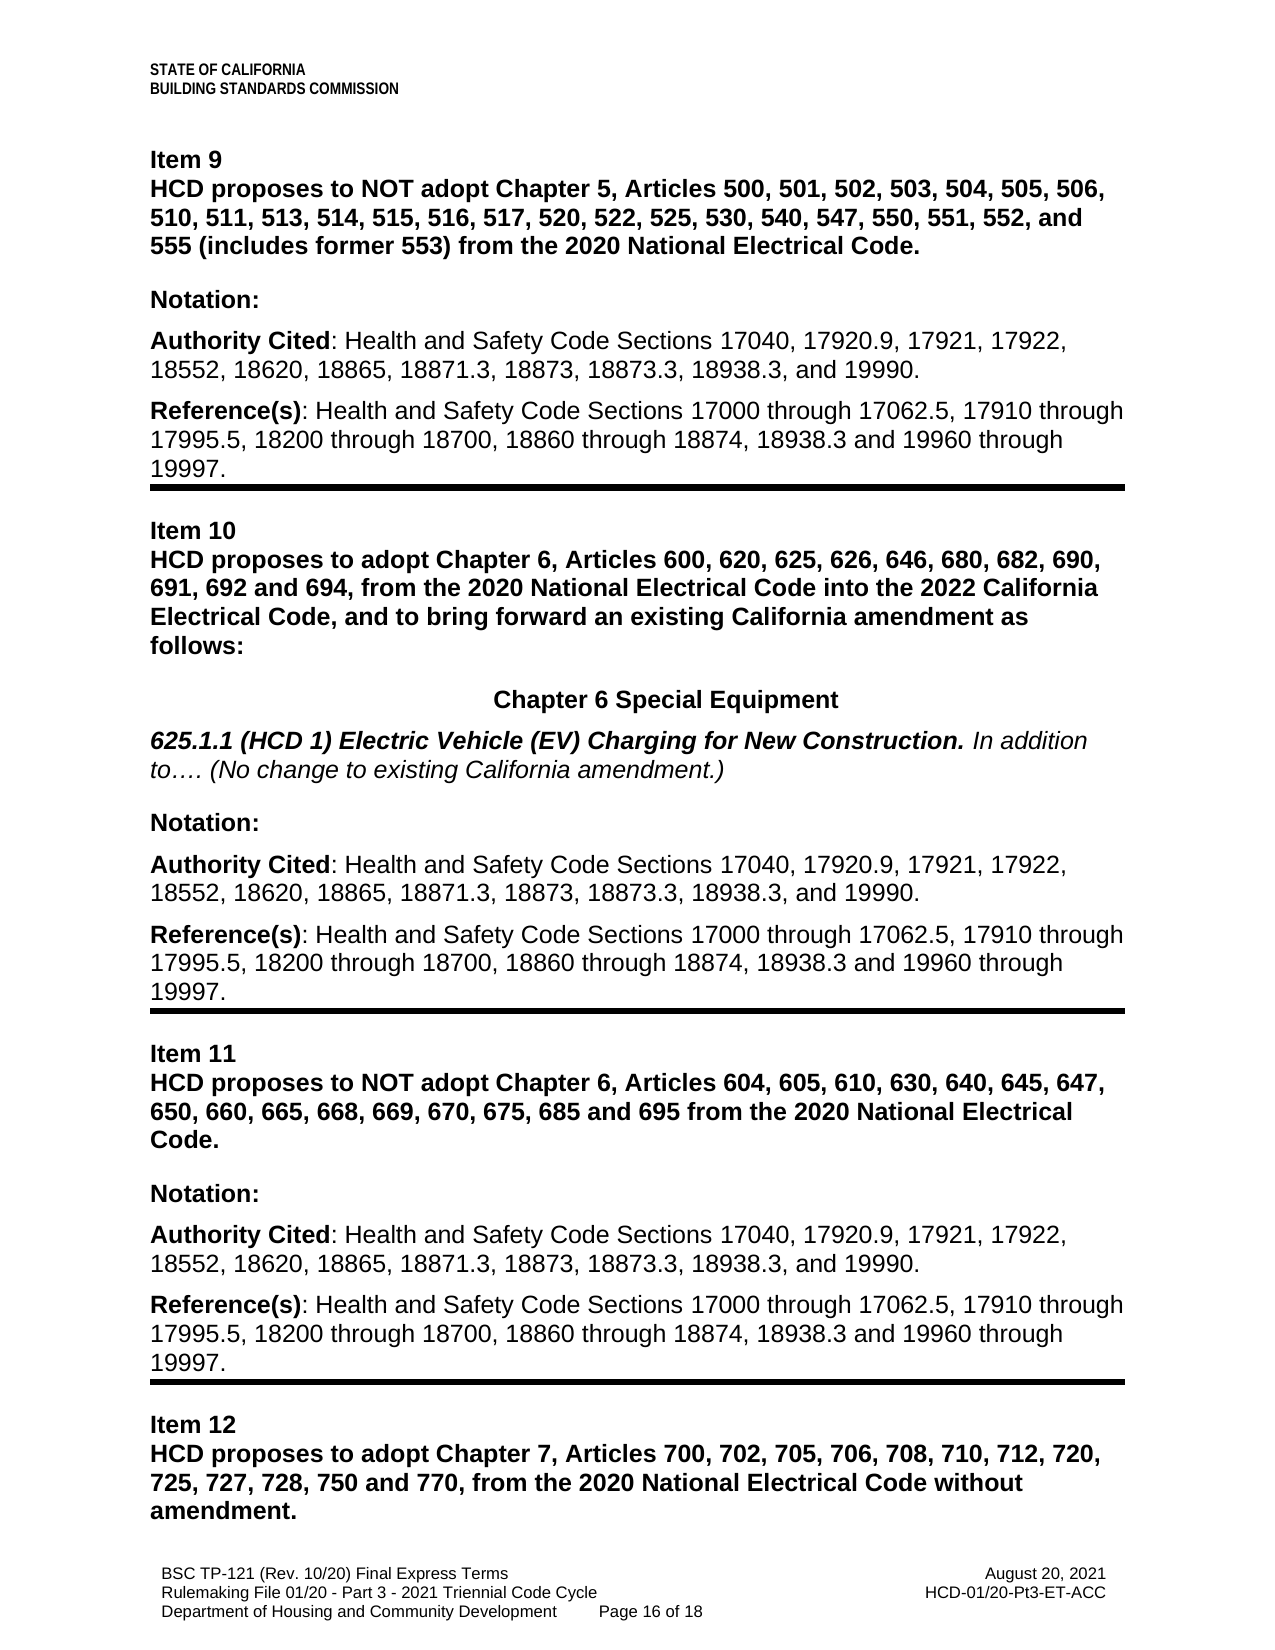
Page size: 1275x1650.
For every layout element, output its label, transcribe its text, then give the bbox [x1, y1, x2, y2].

text Notation: [150, 808, 1125, 837]
subtitle Item 9 HCD proposes to NOT adopt Chapter 5, Articles 500, 501, 502, 503, 504, 505, 506, 510, 511, 513, 514, 515, 516, 517, 520, 522, 525, 530, 540, 547, 550, 551, 552, and 555 (includes former 553) from the 2020 National Electrical Code. [150, 145, 1125, 260]
text Authority Cited: Health and Safety Code Sections 17040, 17920.9, 17921, 17922, 18552, 18620, 18865, 18871.3, 18873, 18873.3, 18938.3, and 19990. [150, 1220, 1125, 1278]
subtitle Item 12 HCD proposes to adopt Chapter 7, Articles 700, 702, 705, 706, 708, 710, 712, 720, 725, 727, 728, 750 and 770, from the 2020 National Electrical Code without amendment. [150, 1410, 1125, 1525]
text 625.1.1 (HCD 1) Electric Vehicle (EV) Charging for New Construction. In addition to…. (No change to existing California amendment.) [150, 726, 1125, 783]
text Authority Cited: Health and Safety Code Sections 17040, 17920.9, 17921, 17922, 18552, 18620, 18865, 18871.3, 18873, 18873.3, 18938.3, and 19990. [150, 326, 1125, 384]
text Notation: [150, 1179, 1125, 1208]
subtitle Item 10 HCD proposes to adopt Chapter 6, Articles 600, 620, 625, 626, 646, 680, 682, 690, 691, 692 and 694, from the 2020 National Electrical Code into the 2022 California Electrical Code, and to bring forward an existing California amendment as follows: [150, 516, 1125, 659]
text Chapter 6 Special Equipment [207, 684, 1125, 713]
subtitle Item 11 HCD proposes to NOT adopt Chapter 6, Articles 604, 605, 610, 630, 640, 645, 647, 650, 660, 665, 668, 669, 670, 675, 685 and 695 from the 2020 National Electrical Code. [150, 1039, 1125, 1154]
text Notation: [150, 285, 1125, 314]
text Authority Cited: Health and Safety Code Sections 17040, 17920.9, 17921, 17922, 18552, 18620, 18865, 18871.3, 18873, 18873.3, 18938.3, and 19990. [150, 849, 1125, 907]
